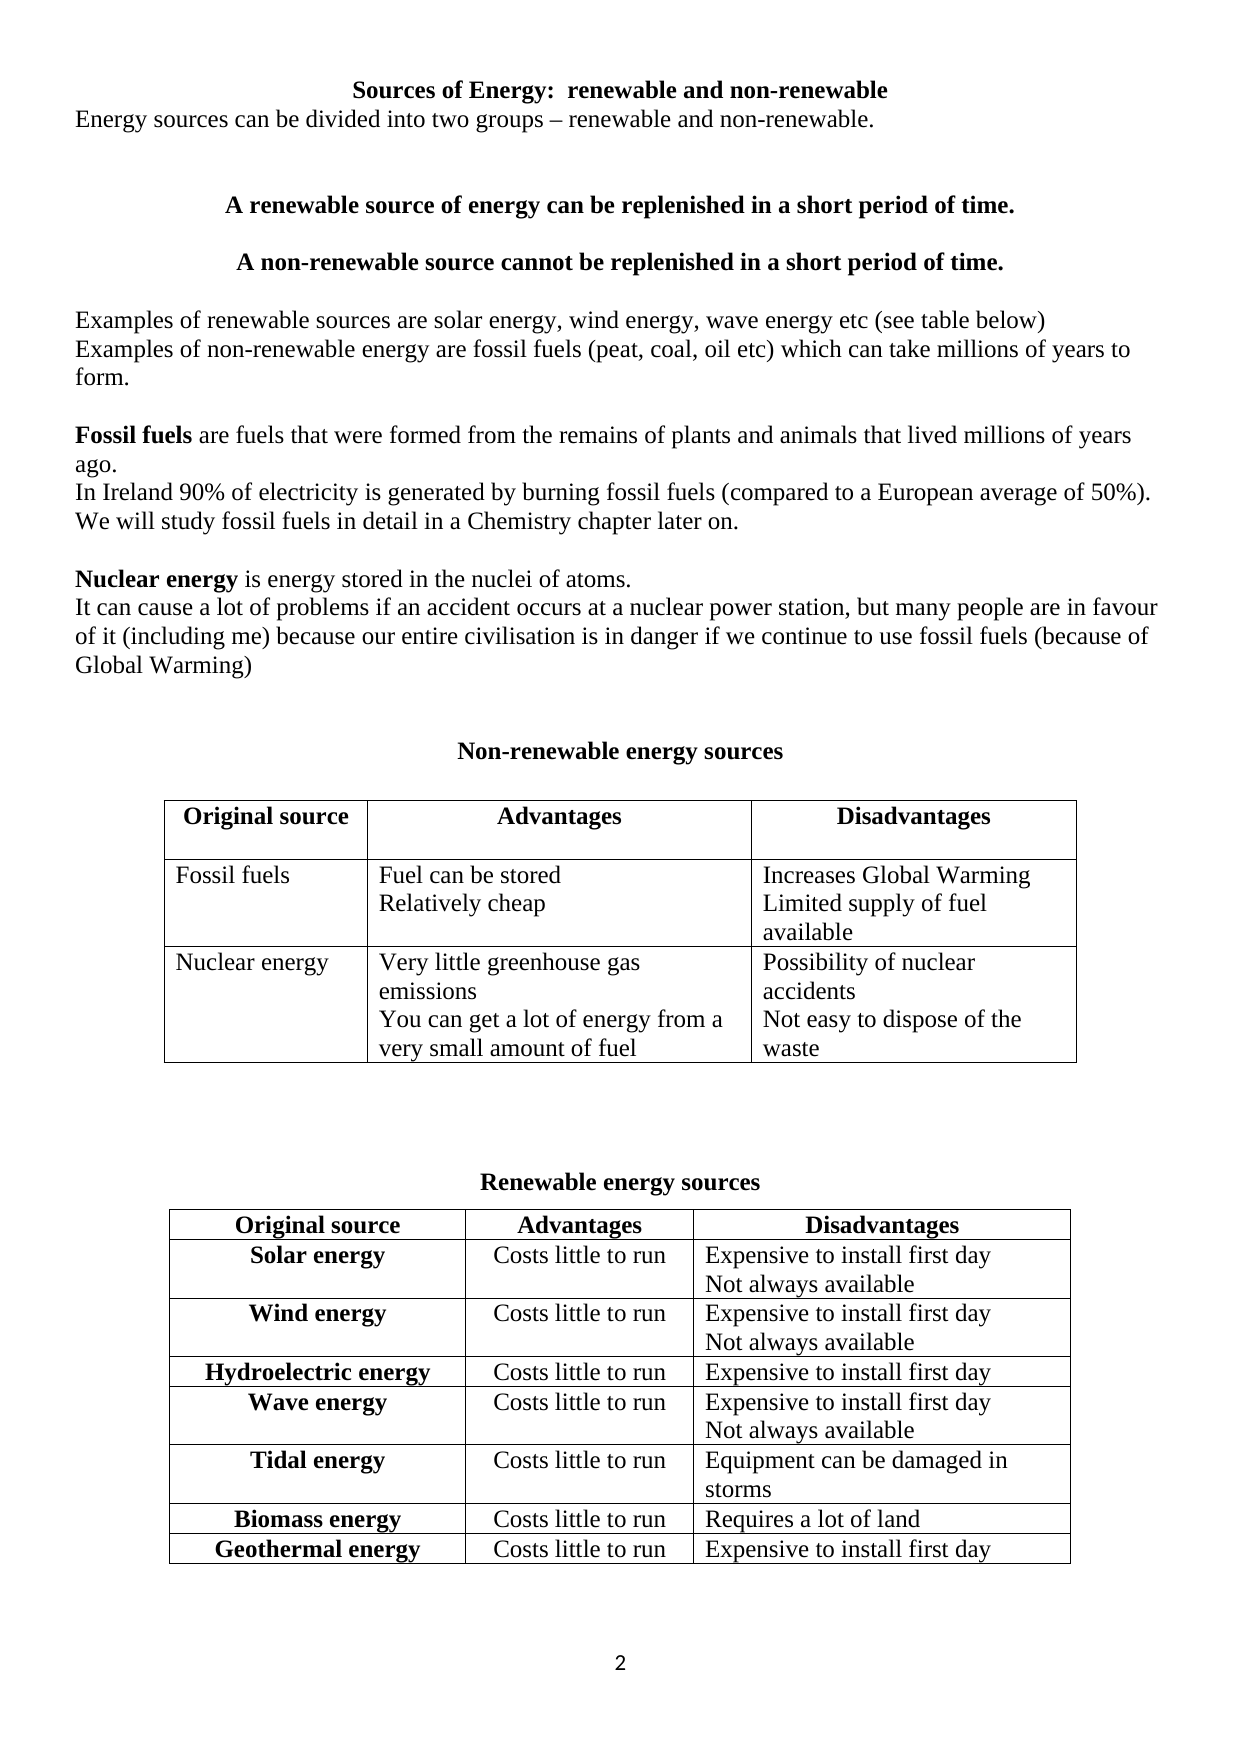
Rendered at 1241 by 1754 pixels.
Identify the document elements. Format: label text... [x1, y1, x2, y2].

table_cell Expensive to install first day Not always available [694, 1299, 1070, 1356]
text Renewable energy sources [75, 1167, 1165, 1196]
table_cell Wind energy [170, 1299, 465, 1356]
table_cell Increases Global Warming Limited supply of fuel available [752, 860, 1076, 946]
table_cell Requires a lot of land [694, 1504, 1070, 1533]
table_cell Costs little to run [466, 1357, 693, 1386]
table_header Advantages [368, 801, 751, 859]
table_cell Equipment can be damaged in storms [694, 1445, 1070, 1503]
table_cell Biomass energy [170, 1504, 465, 1533]
table_cell Expensive to install first day Not always available [694, 1387, 1070, 1444]
table_cell Fossil fuels [165, 860, 367, 946]
text We will study fossil fuels in detail in a Chemistry chapter later on. [75, 506, 1165, 535]
table_cell Geothermal energy [170, 1534, 465, 1562]
table_header Advantages [466, 1210, 693, 1239]
table_cell Costs little to run [466, 1387, 693, 1444]
table_cell Expensive to install first day [694, 1357, 1070, 1386]
text A non-renewable source cannot be replenished in a short period of time. [75, 247, 1165, 276]
text A renewable source of energy can be replenished in a short period of time. [75, 190, 1165, 219]
text Energy sources can be divided into two groups – renewable and non-renewable. [75, 104, 1165, 132]
text Fossil fuels are fuels that were formed from the remains of plants and animals that lived millions of years ago. [75, 420, 1165, 477]
table_cell Costs little to run [466, 1445, 693, 1503]
table_cell Tidal energy [170, 1445, 465, 1503]
table_cell Solar energy [170, 1240, 465, 1297]
table_cell Costs little to run [466, 1504, 693, 1533]
text Sources of Energy: renewable and non-renewable [75, 75, 1165, 104]
table_cell Wave energy [170, 1387, 465, 1444]
text Examples of non-renewable energy are fossil fuels (peat, coal, oil etc) which can take millions of years to form. [75, 334, 1165, 391]
text Non-renewable energy sources [75, 736, 1165, 765]
table_cell Expensive to install first day [694, 1534, 1070, 1562]
table_header Original source [170, 1210, 465, 1239]
table_cell Possibility of nuclear accidents Not easy to dispose of the waste [752, 947, 1076, 1062]
table_cell Fuel can be stored Relatively cheap [368, 860, 751, 946]
table_cell Costs little to run [466, 1240, 693, 1297]
table_cell Very little greenhouse gas emissions You can get a lot of energy from a very small amount of fuel [368, 947, 751, 1062]
table_cell Nuclear energy [165, 947, 367, 1062]
table_header Original source [165, 801, 367, 859]
text In Ireland 90% of electricity is generated by burning fossil fuels (compared to a European average of 50%). [75, 477, 1165, 506]
text Examples of renewable sources are solar energy, wind energy, wave energy etc (see table below) [75, 305, 1165, 334]
table_header Disadvantages [752, 801, 1076, 859]
table_cell Expensive to install first day Not always available [694, 1240, 1070, 1297]
table_cell Costs little to run [466, 1299, 693, 1356]
table_header Disadvantages [694, 1210, 1070, 1239]
table_cell Hydroelectric energy [170, 1357, 465, 1386]
text Nuclear energy is energy stored in the nuclei of atoms. It can cause a lot of problems if an accident occurs at a nuclear power station, but many people are in favour of it (including me) because our entire civilisation is in danger if we continue to use fossil fuels (because of Global Warming) [75, 564, 1165, 679]
table_cell Costs little to run [466, 1534, 693, 1562]
